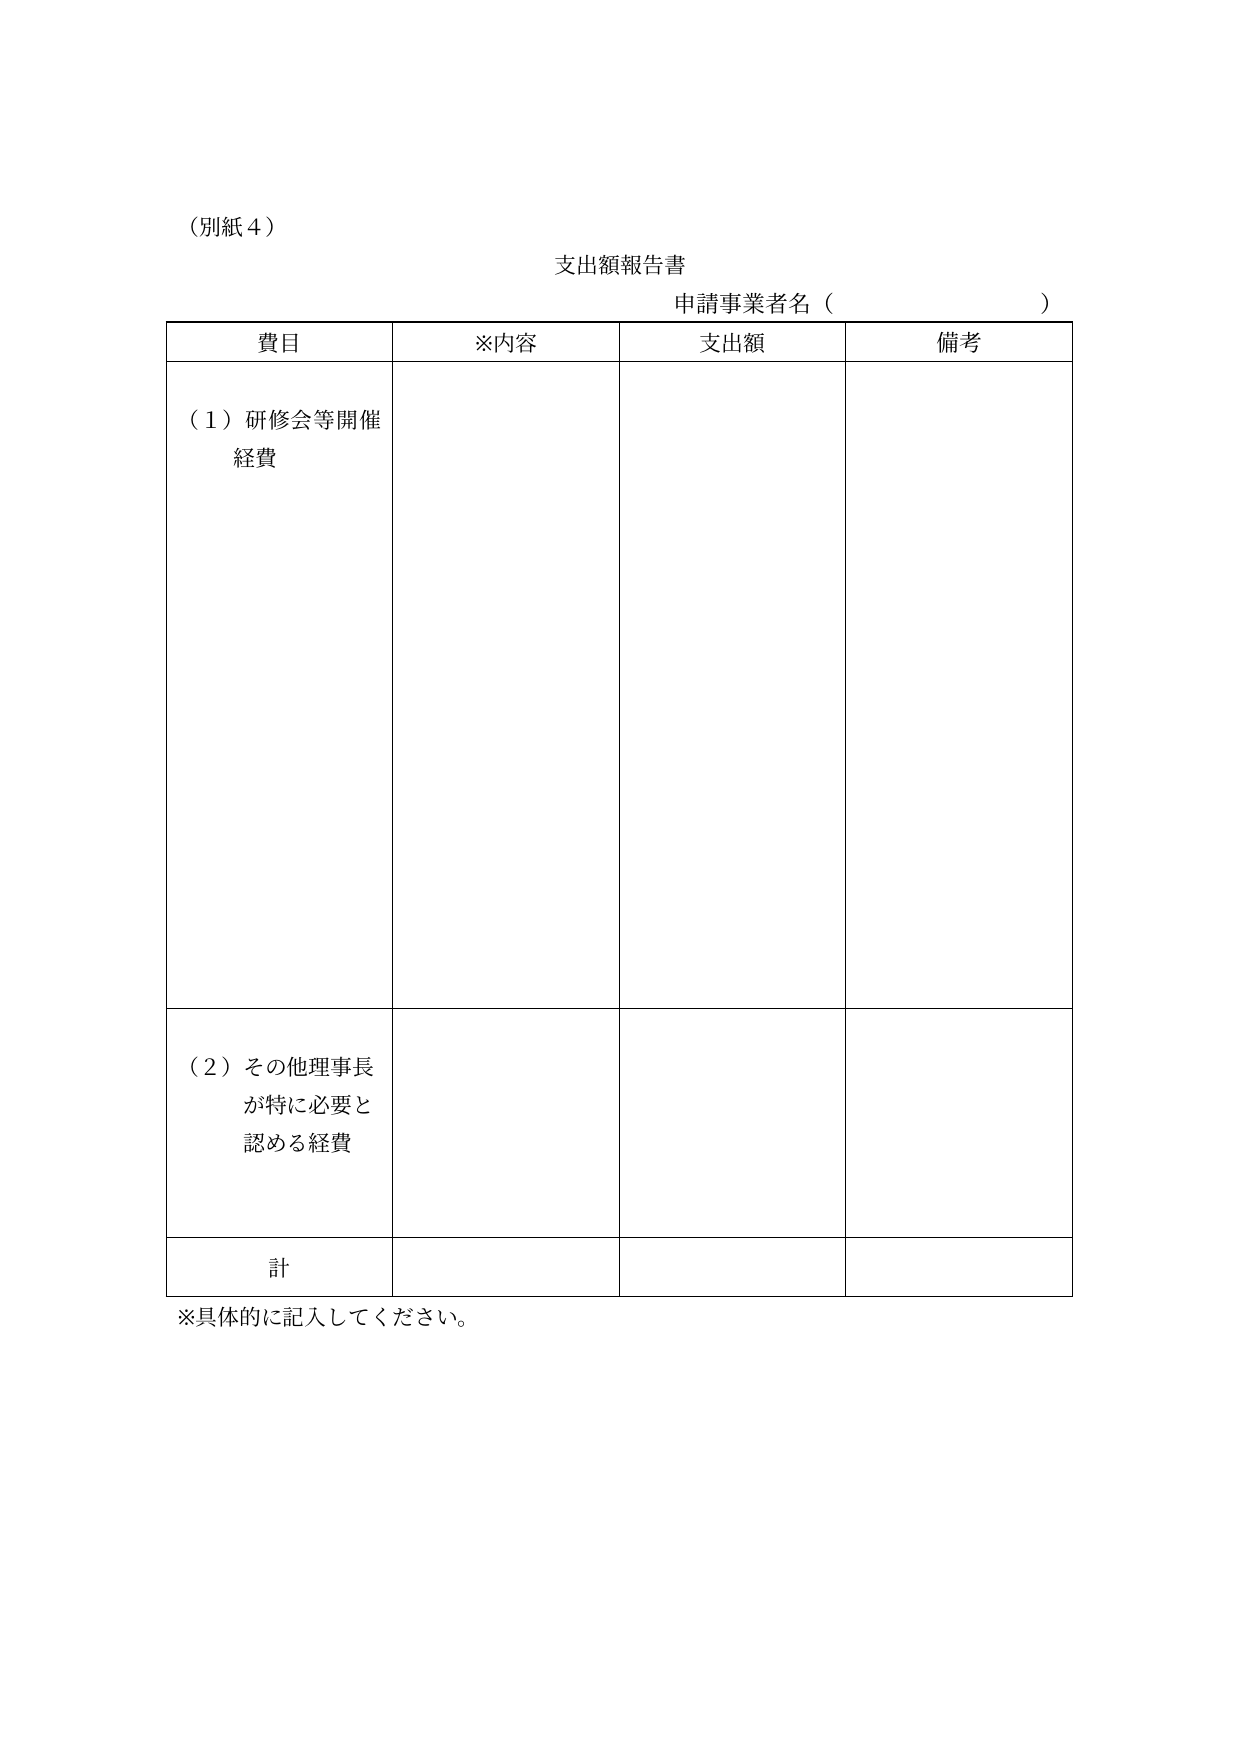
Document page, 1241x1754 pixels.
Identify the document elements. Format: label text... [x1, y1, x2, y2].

table_cell [393, 362, 619, 1008]
table_header 支出額 [620, 323, 845, 361]
table_cell （２）その他理事長 が特に必要と 認める経費 [167, 1009, 392, 1237]
text ※具体的に記入してください。 [177, 1297, 1063, 1335]
table_header ※内容 [393, 323, 619, 361]
table_cell [393, 1238, 619, 1296]
table_cell [846, 1009, 1072, 1237]
table_cell [846, 362, 1072, 1008]
table_cell （１）研修会等開催経費 [167, 362, 392, 1008]
table_cell 計 [167, 1238, 392, 1296]
text ○Ａ４版２枚以内に、具体的に簡潔に記入してください。（別紙４） [177, 207, 1063, 245]
text 申請事業者名（ ） [177, 283, 1063, 321]
table_cell [393, 1009, 619, 1237]
table_header 費目 [167, 323, 392, 361]
table_cell [620, 362, 845, 1008]
table_cell [620, 1009, 845, 1237]
table_cell [620, 1238, 845, 1296]
text 支出額報告書 [177, 245, 1063, 283]
table_header 備考 [846, 323, 1072, 361]
table_cell [846, 1238, 1072, 1296]
